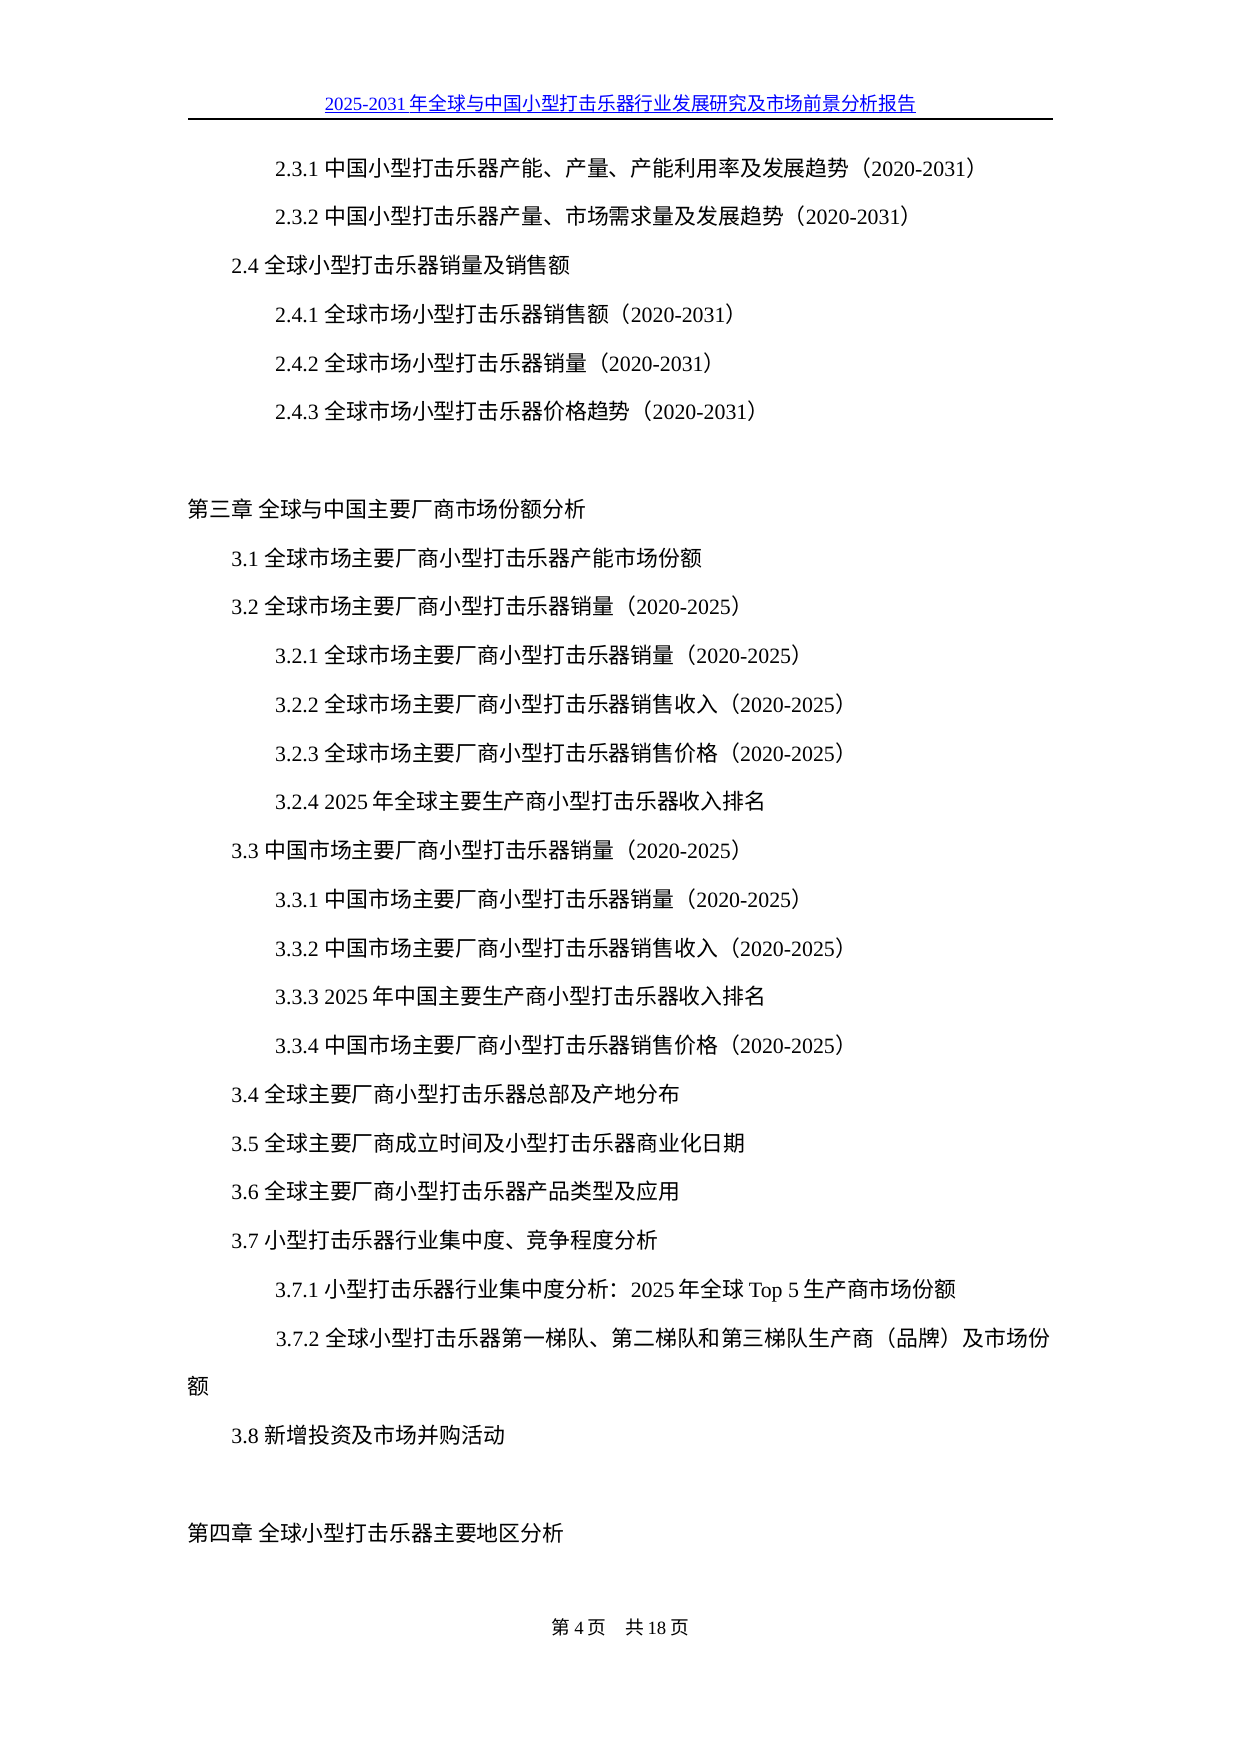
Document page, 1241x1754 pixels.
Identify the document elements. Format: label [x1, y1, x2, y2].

text [187, 150, 1053, 1548]
